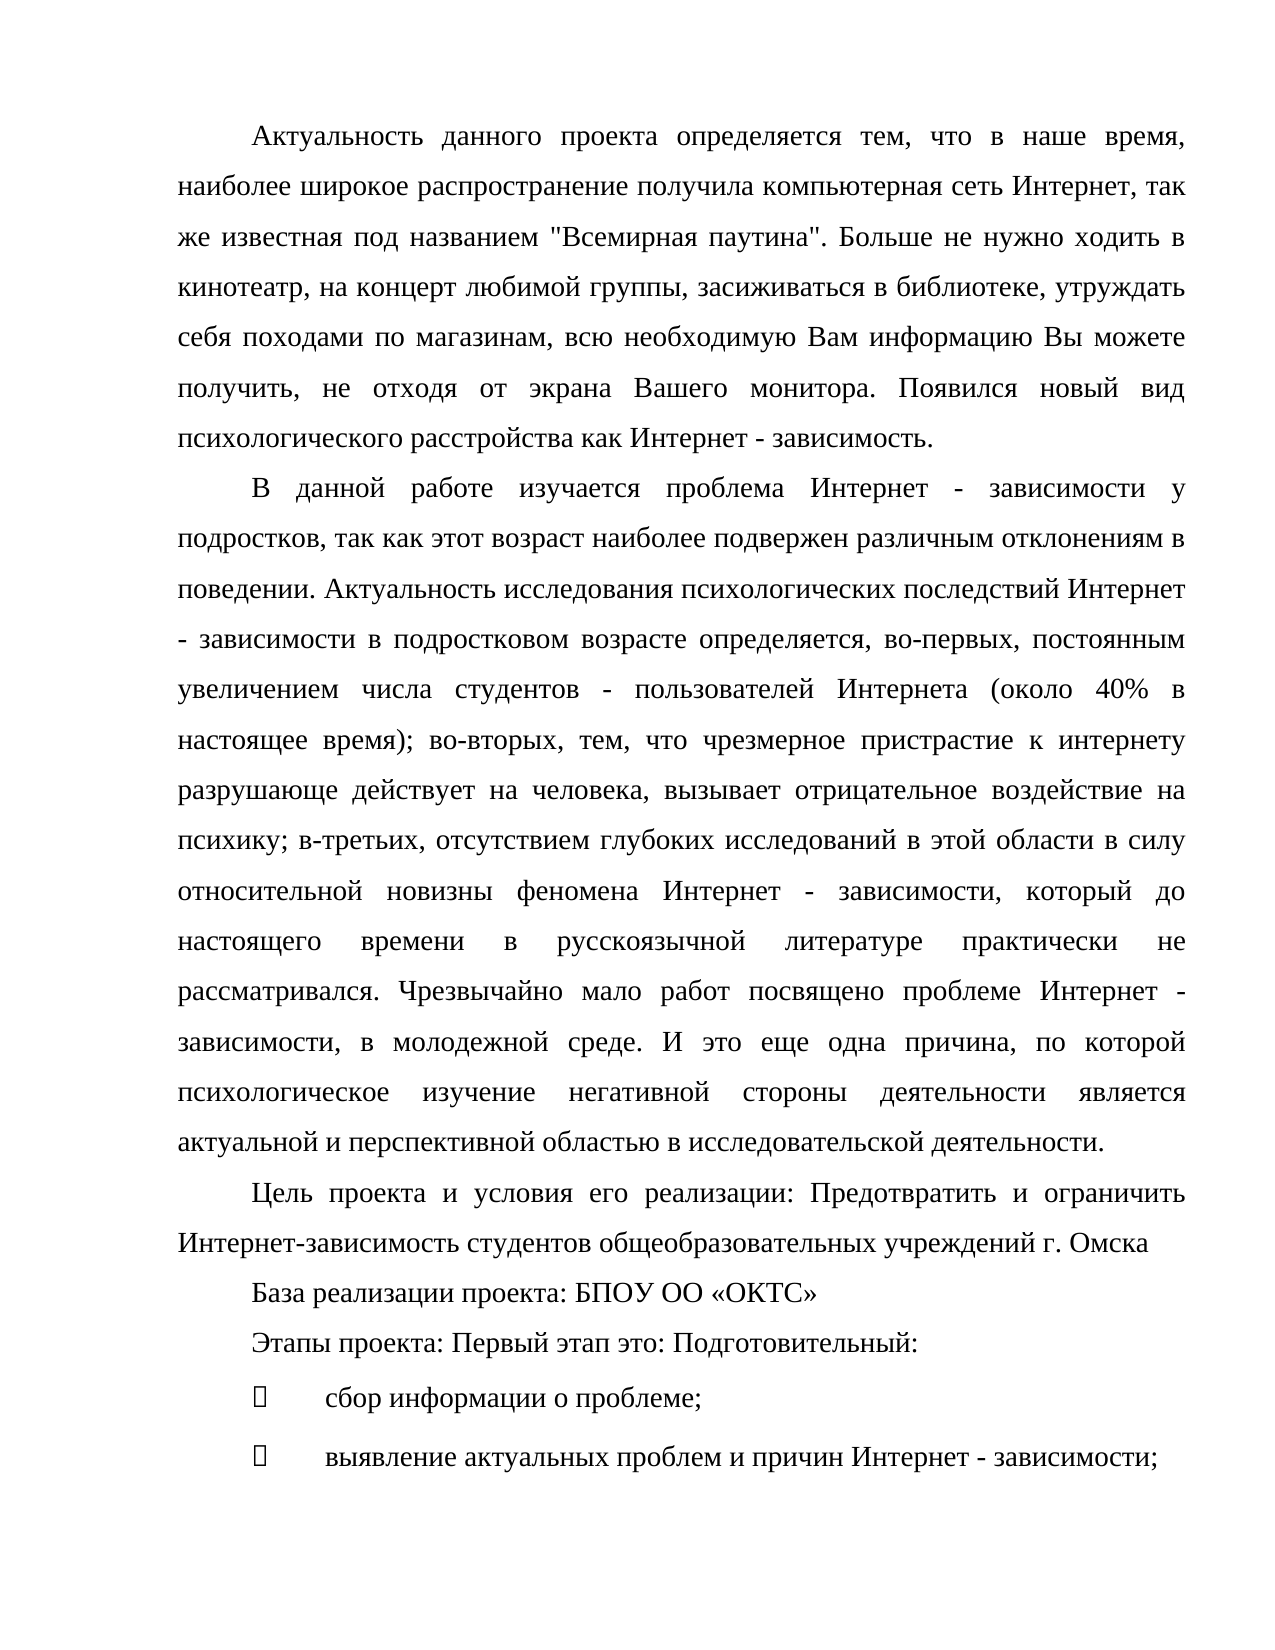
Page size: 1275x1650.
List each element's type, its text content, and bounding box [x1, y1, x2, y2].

text Актуальность данного проекта определяется тем, что в наше время, наиболее широкое распространение получила компьютерная сеть Интернет, так же известная под названием "Всемирная паутина". Больше не нужно ходить в кинотеатр, на концерт любимой группы, засиживаться в библиотеке, утруждать себя походами по магазинам, всю необходимую Вам информацию Вы можете получить, не отходя от экрана Вашего монитора. Появился новый вид психологического расстройства как Интернет - зависимость. [177, 118, 1186, 453]
text Цель проекта и условия его реализации: Предотвратить и ограничить Интернет-зависимость студентов общеобразовательных учреждений г. Омска [177, 1175, 1186, 1258]
text Этапы проекта: Первый этап это: Подготовительный: [177, 1326, 1186, 1359]
text База реализации проекта: БПОУ ОО «ОКТС» [177, 1275, 1186, 1309]
text В данной работе изучается проблема Интернет - зависимости у подростков, так как этот возраст наиболее подвержен различным отклонениям в поведении. Актуальность исследования психологических последствий Интернет - зависимости в подростковом возрасте определяется, во-первых, постоянным увеличением числа студентов - пользователей Интернета (около 40% в настоящее время); во-вторых, тем, что чрезмерное пристрастие к интернету разрушающе действует на человека, вызывает отрицательное воздействие на психику; в-третьих, отсутствием глубоких исследований в этой области в силу относительной новизны феномена Интернет - зависимости, который до настоящего времени в русскоязычной литературе практически не рассматривался. Чрезвычайно мало работ посвящено проблеме Интернет - зависимости, в молодежной среде. И это еще одна причина, по которой психологическое изучение негативной стороны деятельности является актуальной и перспективной областью в исследовательской деятельности. [177, 470, 1186, 1158]
text  сбор информации о проблеме; [177, 1376, 1186, 1416]
text  выявление актуальных проблем и причин Интернет - зависимости; [177, 1435, 1186, 1475]
